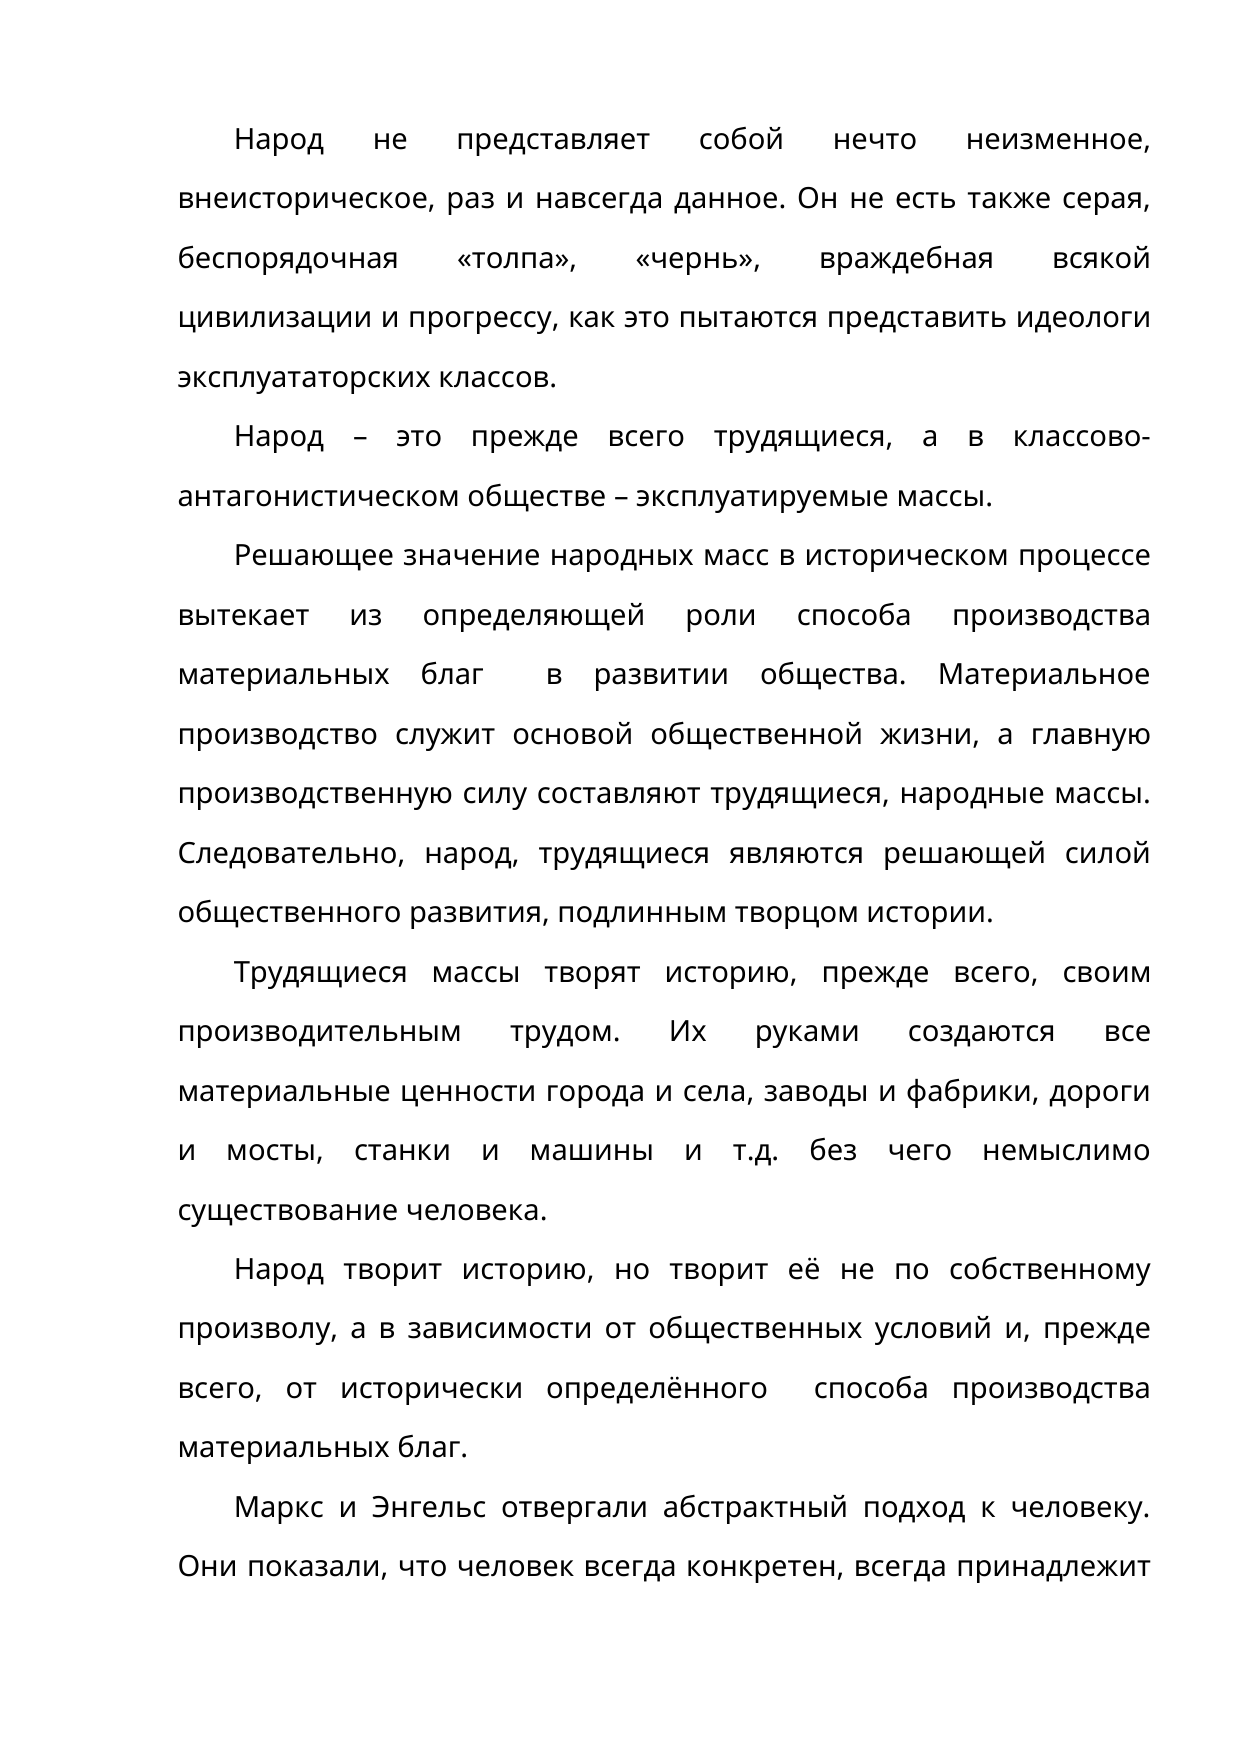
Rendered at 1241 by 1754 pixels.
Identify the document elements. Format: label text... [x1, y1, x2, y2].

text Народ творит историю, но творит её не по собственному произволу, а в зависимости от общественных условий и, прежде всего, от исторически определённого способа производства материальных благ. [177, 1248, 1152, 1466]
text Трудящиеся массы творят историю, прежде всего, своим производительным трудом. Их руками создаются все материальные ценности города и села, заводы и фабрики, дороги и мосты, станки и машины и т.д. без чего немыслимо существование человека. [177, 951, 1152, 1228]
text Решающее значение народных масс в историческом процессе вытекает из определяющей роли способа производства материальных благ в развитии общества. Материальное производство служит основой общественной жизни, а главную производственную силу составляют трудящиеся, народные массы. Следовательно, народ, трудящиеся являются решающей силой общественного развития, подлинным творцом истории. [177, 534, 1152, 931]
text Народ – это прежде всего трудящиеся, а в классово-антагонистическом обществе – эксплуатируемые массы. [177, 416, 1152, 515]
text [177, 1486, 1152, 1585]
text Народ не представляет собой нечто неизменное, внеисторическое, раз и навсегда данное. Он не есть также серая, беспорядочная «толпа», «чернь», враждебная всякой цивилизации и прогрессу, как это пытаются представить идеологи эксплуататорских классов. [177, 118, 1152, 396]
